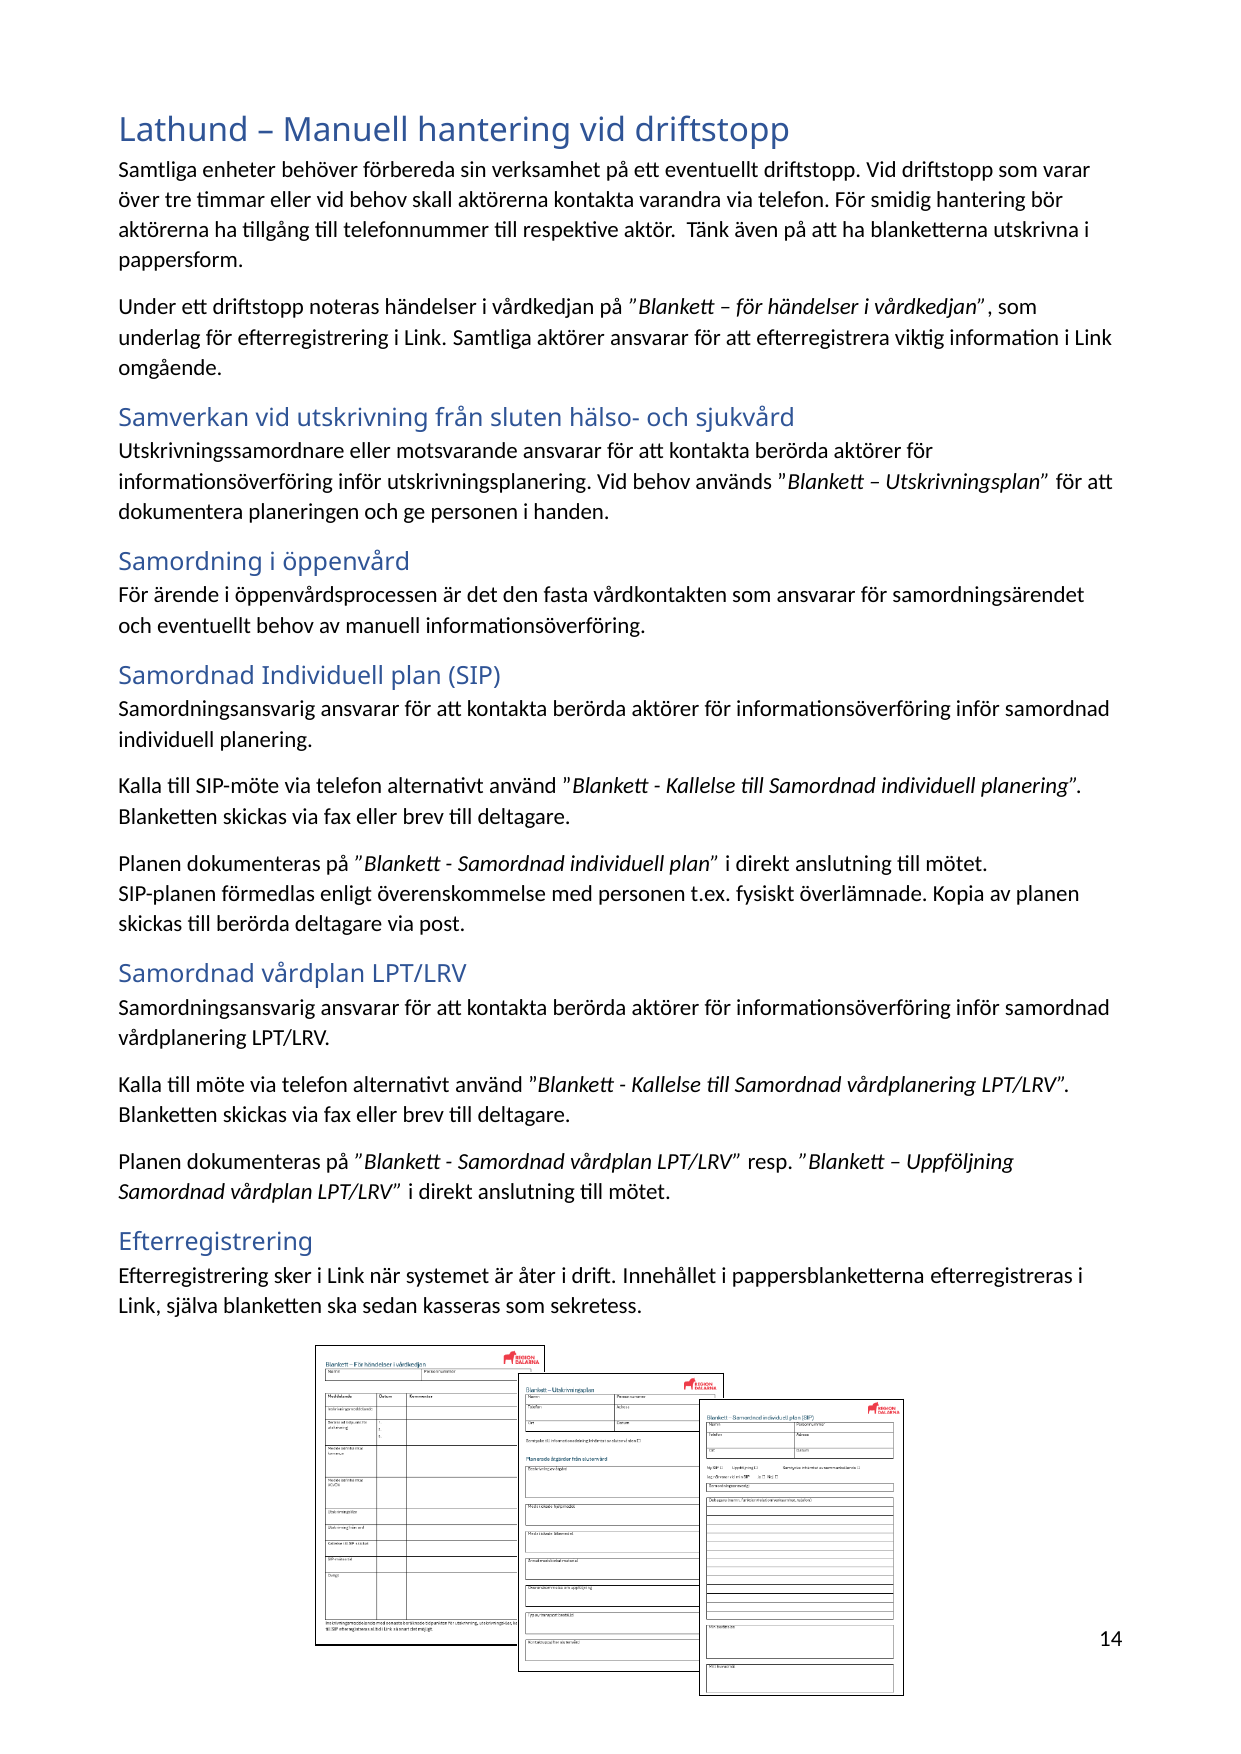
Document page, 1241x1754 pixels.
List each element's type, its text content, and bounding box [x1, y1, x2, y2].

text Samordningsansvarig ansvarar för att kontakta berörda aktörer för informationsöverföring inför samordnad individuell planering. [118, 694, 1122, 753]
text Blanketten skickas via fax eller brev till deltagare. [118, 802, 1122, 830]
text Planen dokumenteras på ”Blankett - Samordnad individuell plan” i direkt anslutning till mötet. SIP-planen förmedlas enligt överenskommelse med personen t.ex. fysiskt överlämnade. Kopia av planen skickas till berörda deltagare via post. [118, 849, 1122, 937]
text Kalla till möte via telefon alternativt använd ”Blankett - Kallelse till Samordnad vårdplanering LPT/LRV”. [118, 1070, 1122, 1098]
text För ärende i öppenvårdsprocessen är det den fasta vårdkontakten som ansvarar för samordningsärendet och eventuellt behov av manuell informationsöverföring. [118, 581, 1122, 639]
text Kalla till SIP-möte via telefon alternativt använd ”Blankett - Kallelse till Samordnad individuell planering”. [118, 772, 1122, 799]
picture [316, 1346, 544, 1644]
text Utskrivningssamordnare eller motsvarande ansvarar för att kontakta berörda aktörer för informationsöverföring inför utskrivningsplanering. Vid behov används ”Blankett – Utskrivningsplan” för att dokumentera planeringen och ge personen i handen. [118, 437, 1122, 525]
text Under ett driftstopp noteras händelser i vårdkedjan på ”Blankett – för händelser i vårdkedjan”, som underlag för efterregistrering i Link. Samtliga aktörer ansvarar för att efterregistrera viktig information i Link omgående. [118, 292, 1122, 381]
text Samtliga enheter behöver förbereda sin verksamhet på ett eventuellt driftstopp. Vid driftstopp som varar över tre timmar eller vid behov skall aktörerna kontakta varandra via telefon. För smidig hantering bör aktörerna ha tillgång till telefonnummer till respektive aktör. Tänk även på att ha blanketterna utskrivna i pappersform. [118, 155, 1122, 274]
subtitle Samordning i öppenvård [118, 544, 1122, 578]
text Samordningsansvarig ansvarar för att kontakta berörda aktörer för informationsöverföring inför samordnad vårdplanering LPT/LRV. [118, 993, 1122, 1051]
picture [519, 1374, 723, 1671]
subtitle Efterregistrering [118, 1224, 1122, 1258]
subtitle Samordnad Individuell plan (SIP) [118, 658, 1122, 692]
text Blanketten skickas via fax eller brev till deltagare. [118, 1100, 1122, 1128]
picture [700, 1400, 903, 1695]
text Planen dokumenteras på ”Blankett - Samordnad vårdplan LPT/LRV” resp. ”Blankett – Uppföljning Samordnad vårdplan LPT/LRV” i direkt anslutning till mötet. [118, 1147, 1122, 1205]
subtitle Samverkan vid utskrivning från sluten hälso- och sjukvård [118, 400, 1122, 434]
subtitle Lathund – Manuell hantering vid driftstopp [118, 106, 1122, 151]
text Efterregistrering sker i Link när systemet är åter i drift. Innehållet i pappersblanketterna efterregistreras i Link, själva blanketten ska sedan kasseras som sekretess. [118, 1261, 1122, 1379]
subtitle Samordnad vårdplan LPT/LRV [118, 956, 1122, 990]
